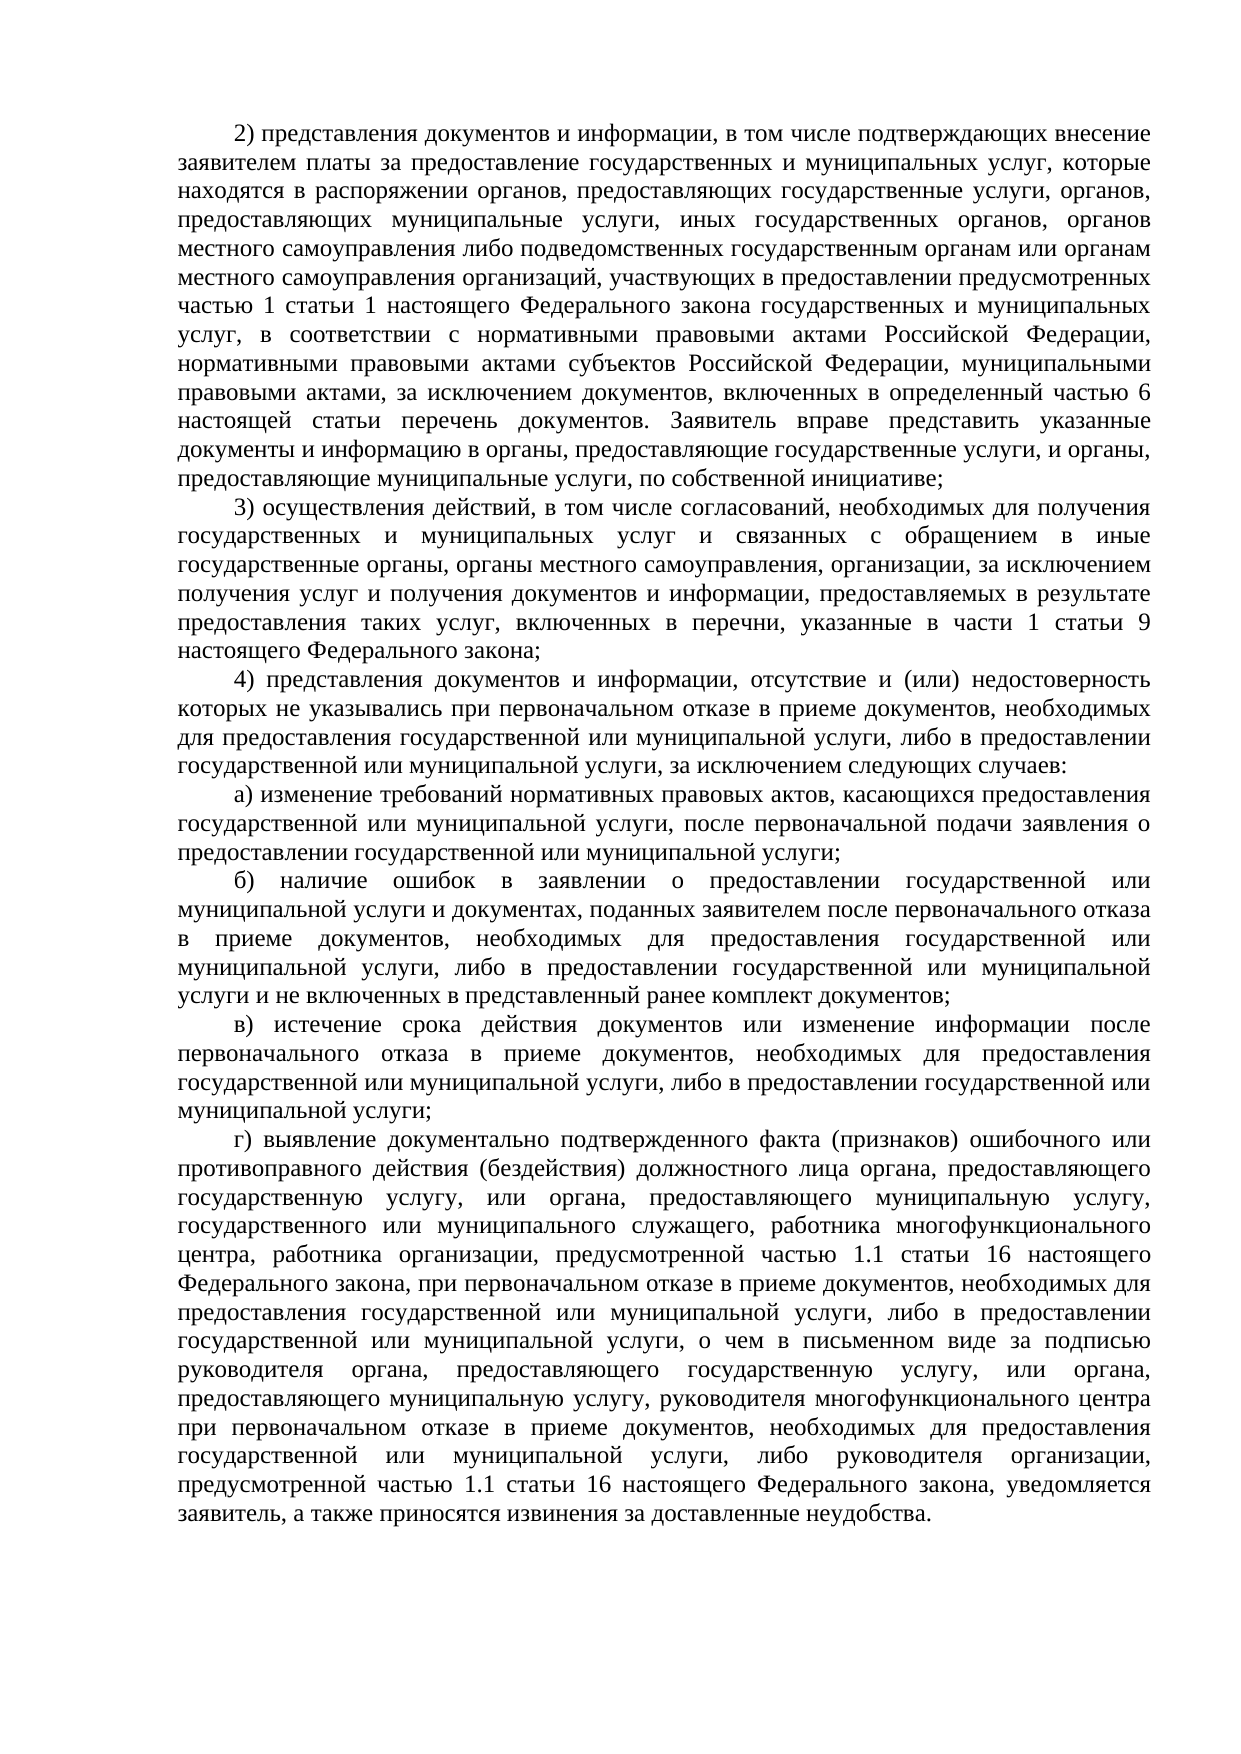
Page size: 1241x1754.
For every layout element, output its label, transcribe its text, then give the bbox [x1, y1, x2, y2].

text г) выявление документально подтвержденного факта (признаков) ошибочного или противоправного действия (бездействия) должностного лица органа, предоставляющего государственную услугу, или органа, предоставляющего муниципальную услугу, государственного или муниципального служащего, работника многофункционального центра, работника организации, предусмотренной частью 1.1 статьи 16 настоящего Федерального закона, при первоначальном отказе в приеме документов, необходимых для предоставления государственной или муниципальной услуги, либо в предоставлении государственной или муниципальной услуги, о чем в письменном виде за подписью руководителя органа, предоставляющего государственную услугу, или органа, предоставляющего муниципальную услугу, руководителя многофункционального центра при первоначальном отказе в приеме документов, необходимых для предоставления государственной или муниципальной услуги, либо руководителя организации, предусмотренной частью 1.1 статьи 16 настоящего Федерального закона, уведомляется заявитель, а также приносятся извинения за доставленные неудобства. [177, 1124, 1152, 1527]
text 3) осуществления действий, в том числе согласований, необходимых для получения государственных и муниципальных услуг и связанных с обращением в иные государственные органы, органы местного самоуправления, организации, за исключением получения услуг и получения документов и информации, предоставляемых в результате предоставления таких услуг, включенных в перечни, указанные в части 1 статьи 9 настоящего Федерального закона; [177, 492, 1152, 664]
text 2) представления документов и информации, в том числе подтверждающих внесение заявителем платы за предоставление государственных и муниципальных услуг, которые находятся в распоряжении органов, предоставляющих государственные услуги, органов, предоставляющих муниципальные услуги, иных государственных органов, органов местного самоуправления либо подведомственных государственным органам или органам местного самоуправления организаций, участвующих в предоставлении предусмотренных частью 1 статьи 1 настоящего Федерального закона государственных и муниципальных услуг, в соответствии с нормативными правовыми актами Российской Федерации, нормативными правовыми актами субъектов Российской Федерации, муниципальными правовыми актами, за исключением документов, включенных в определенный частью 6 настоящей статьи перечень документов. Заявитель вправе представить указанные документы и информацию в органы, предоставляющие государственные услуги, и органы, предоставляющие муниципальные услуги, по собственной инициативе; [177, 118, 1152, 492]
text б) наличие ошибок в заявлении о предоставлении государственной или муниципальной услуги и документах, поданных заявителем после первоначального отказа в приеме документов, необходимых для предоставления государственной или муниципальной услуги, либо в предоставлении государственной или муниципальной услуги и не включенных в представленный ранее комплект документов; [177, 866, 1152, 1009]
text 4) представления документов и информации, отсутствие и (или) недостоверность которых не указывались при первоначальном отказе в приеме документов, необходимых для предоставления государственной или муниципальной услуги, либо в предоставлении государственной или муниципальной услуги, за исключением следующих случаев: [177, 664, 1152, 779]
text в) истечение срока действия документов или изменение информации после первоначального отказа в приеме документов, необходимых для предоставления государственной или муниципальной услуги, либо в предоставлении государственной или муниципальной услуги; [177, 1009, 1152, 1124]
text а) изменение требований нормативных правовых актов, касающихся предоставления государственной или муниципальной услуги, после первоначальной подачи заявления о предоставлении государственной или муниципальной услуги; [177, 779, 1152, 866]
